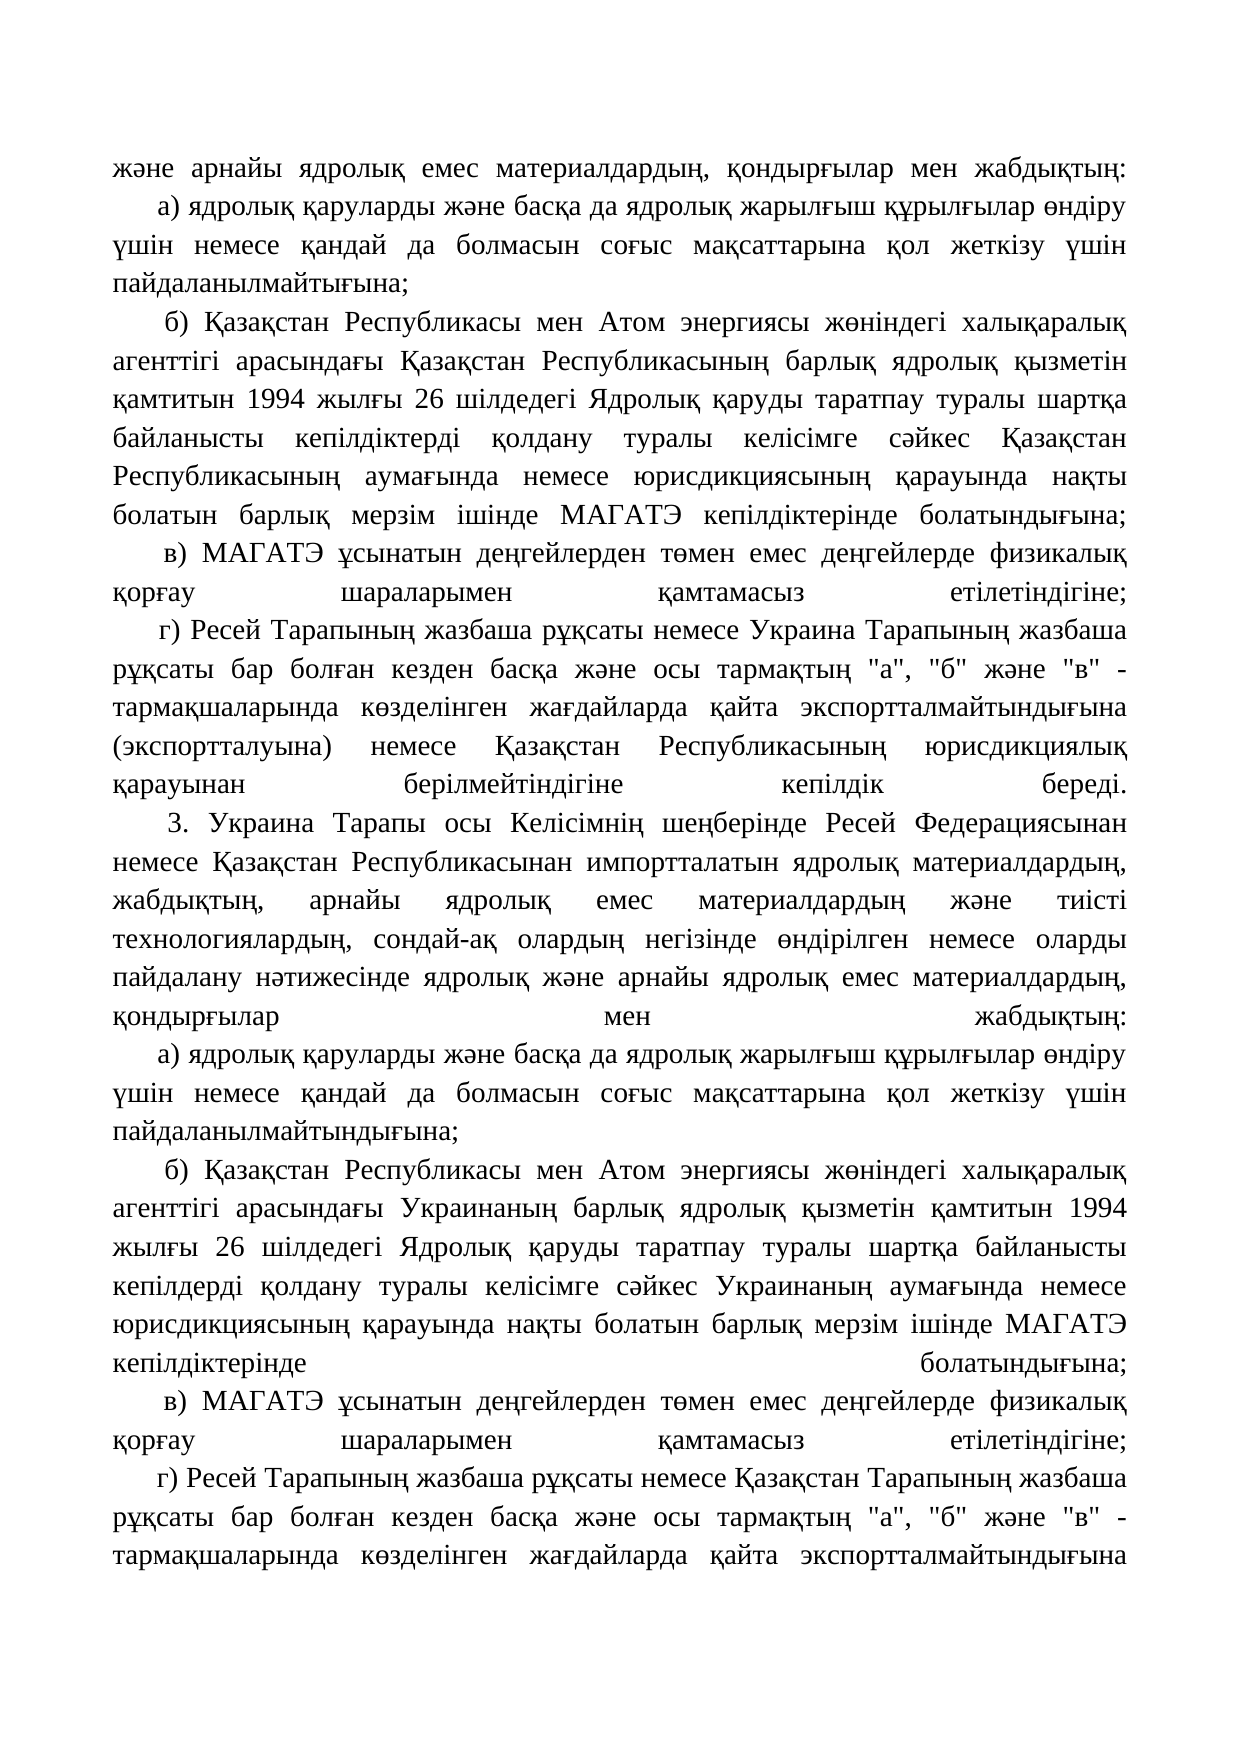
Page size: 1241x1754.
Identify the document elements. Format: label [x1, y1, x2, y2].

text [112, 150, 1128, 1571]
